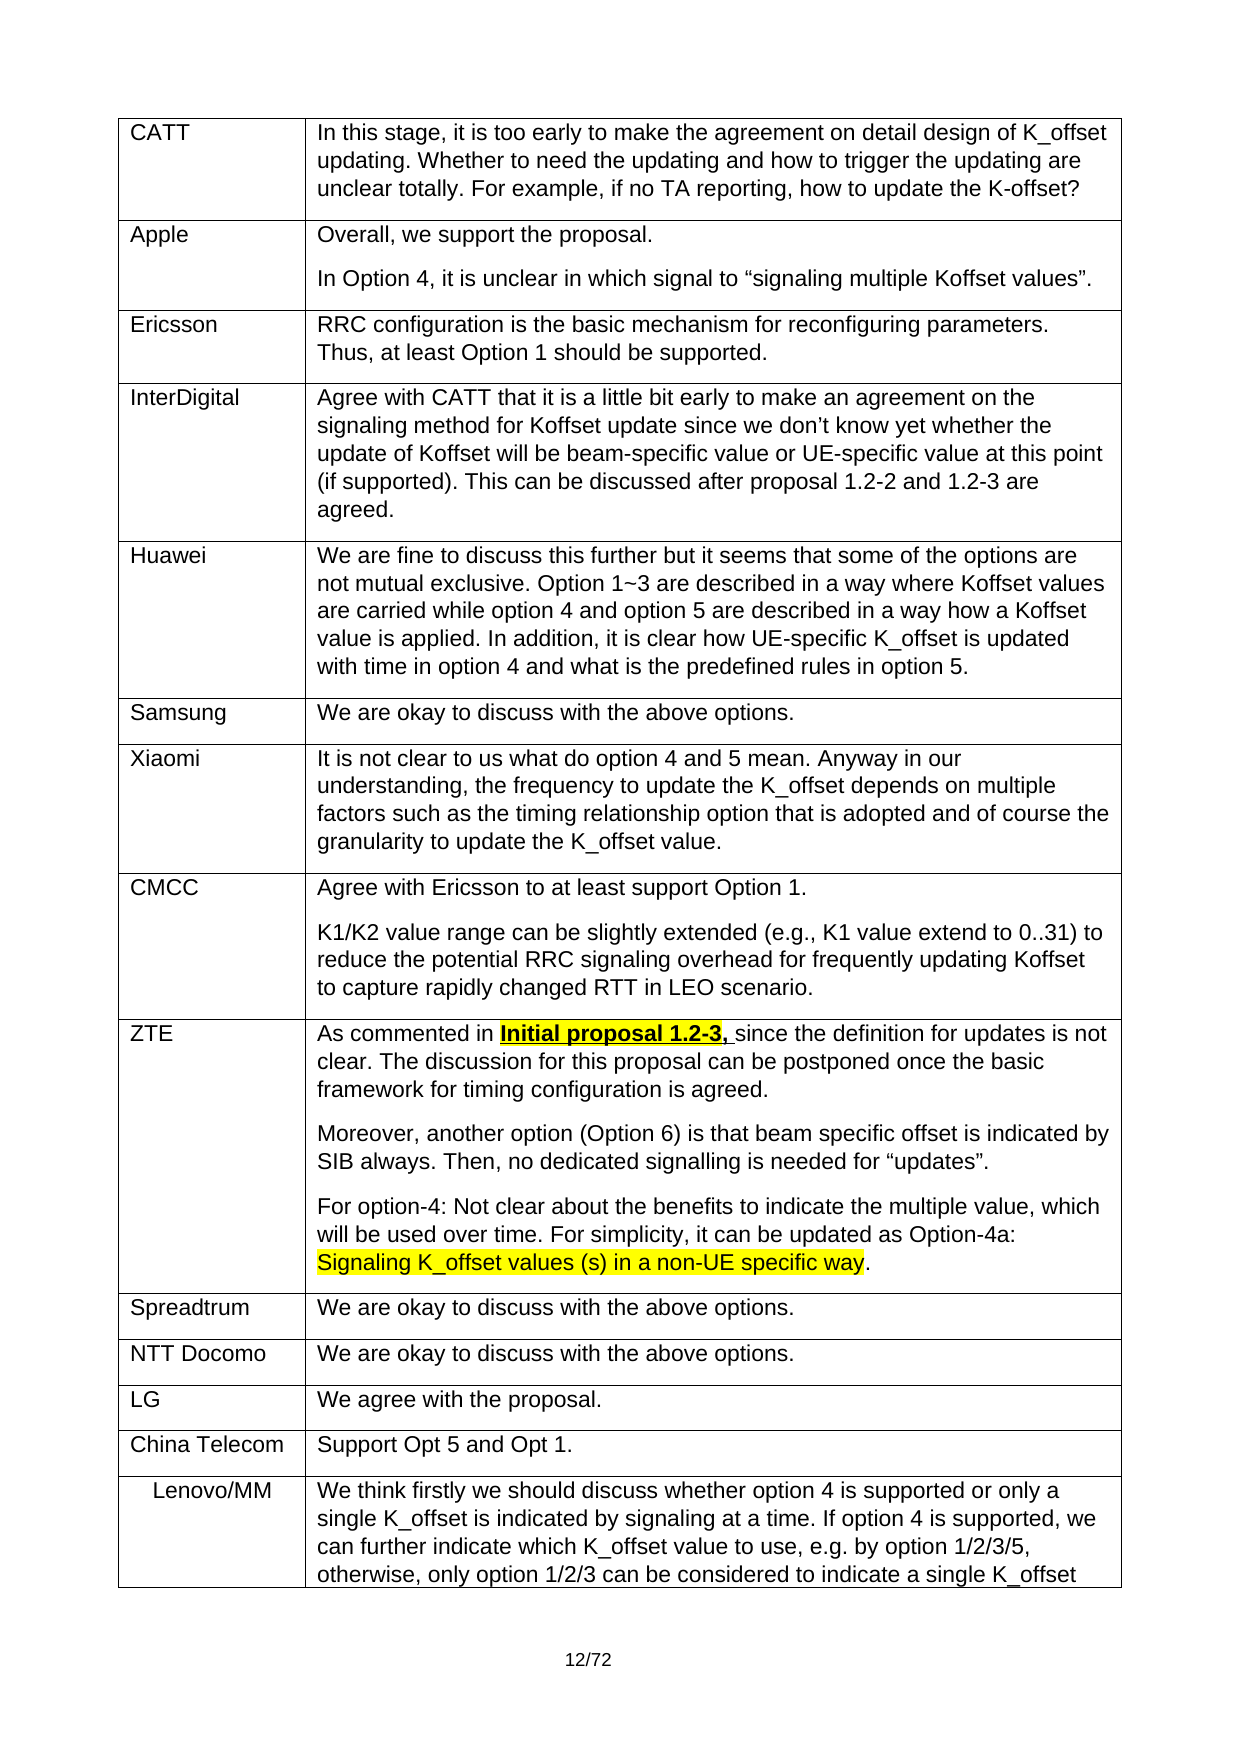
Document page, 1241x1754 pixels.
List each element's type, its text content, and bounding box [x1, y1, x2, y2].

table_cell We agree with the proposal. [306, 1386, 1121, 1430]
table_cell Spreadtrum [119, 1294, 305, 1339]
table_cell Lenovo/MM [119, 1477, 305, 1587]
table_cell As commented in Initial proposal 1.2-3, since the definition for updates is not clear. The discussion for this proposal can be postponed once the basic framework for timing configuration is agreed. Moreover, another option (Option 6) is that beam specific offset is indicated by SIB always. Then, no dedicated signalling is needed for “updates”. For option-4: Not clear about the benefits to indicate the multiple value, which will be used over time. For simplicity, it can be updated as Option-4a: Signaling K_offset values (s) in a non-UE specific way. [306, 1020, 1121, 1293]
table_cell China Telecom [119, 1431, 305, 1476]
table_cell ZTE [119, 1020, 305, 1293]
table_cell Ericsson [119, 311, 305, 383]
table_cell Agree with Ericsson to at least support Option 1. K1/K2 value range can be slightly extended (e.g., K1 value extend to 0..31) to reduce the potential RRC signaling overhead for frequently updating Koffset to capture rapidly changed RTT in LEO scenario. [306, 874, 1121, 1019]
table_cell It is not clear to us what do option 4 and 5 mean. Anyway in our understanding, the frequency to update the K_offset depends on multiple factors such as the timing relationship option that is adopted and of course the granularity to update the K_offset value. [306, 745, 1121, 873]
table_cell Xiaomi [119, 745, 305, 873]
table_cell Apple [119, 221, 305, 310]
table_cell Agree with CATT that it is a little bit early to make an agreement on the signaling method for Koffset update since we don’t know yet whether the update of Koffset will be beam-specific value or UE-specific value at this point (if supported). This can be discussed after proposal 1.2-2 and 1.2-3 are agreed. [306, 384, 1121, 541]
table_cell Samsung [119, 699, 305, 743]
table_cell RRC configuration is the basic mechanism for reconfiguring parameters. Thus, at least Option 1 should be supported. [306, 311, 1121, 383]
table_cell InterDigital [119, 384, 305, 541]
table_cell We are okay to discuss with the above options. [306, 699, 1121, 743]
table_cell In this stage, it is too early to make the agreement on detail design of K_offset updating. Whether to need the updating and how to trigger the updating are unclear totally. For example, if no TA reporting, how to update the K-offset? [306, 119, 1121, 219]
table_cell Overall, we support the proposal. In Option 4, it is unclear in which signal to “signaling multiple Koffset values”. [306, 221, 1121, 310]
table_cell CATT [119, 119, 305, 219]
table_cell We are fine to discuss this further but it seems that some of the options are not mutual exclusive. Option 1~3 are described in a way where Koffset values are carried while option 4 and option 5 are described in a way how a Koffset value is applied. In addition, it is clear how UE-specific K_offset is updated with time in option 4 and what is the predefined rules in option 5. [306, 542, 1121, 698]
table_cell Support Opt 5 and Opt 1. [306, 1431, 1121, 1476]
table_cell We are okay to discuss with the above options. [306, 1340, 1121, 1384]
table_cell NTT Docomo [119, 1340, 305, 1384]
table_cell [306, 1477, 1121, 1587]
table_cell LG [119, 1386, 305, 1430]
table_cell CMCC [119, 874, 305, 1019]
table_cell We are okay to discuss with the above options. [306, 1294, 1121, 1339]
table_cell Huawei [119, 542, 305, 698]
